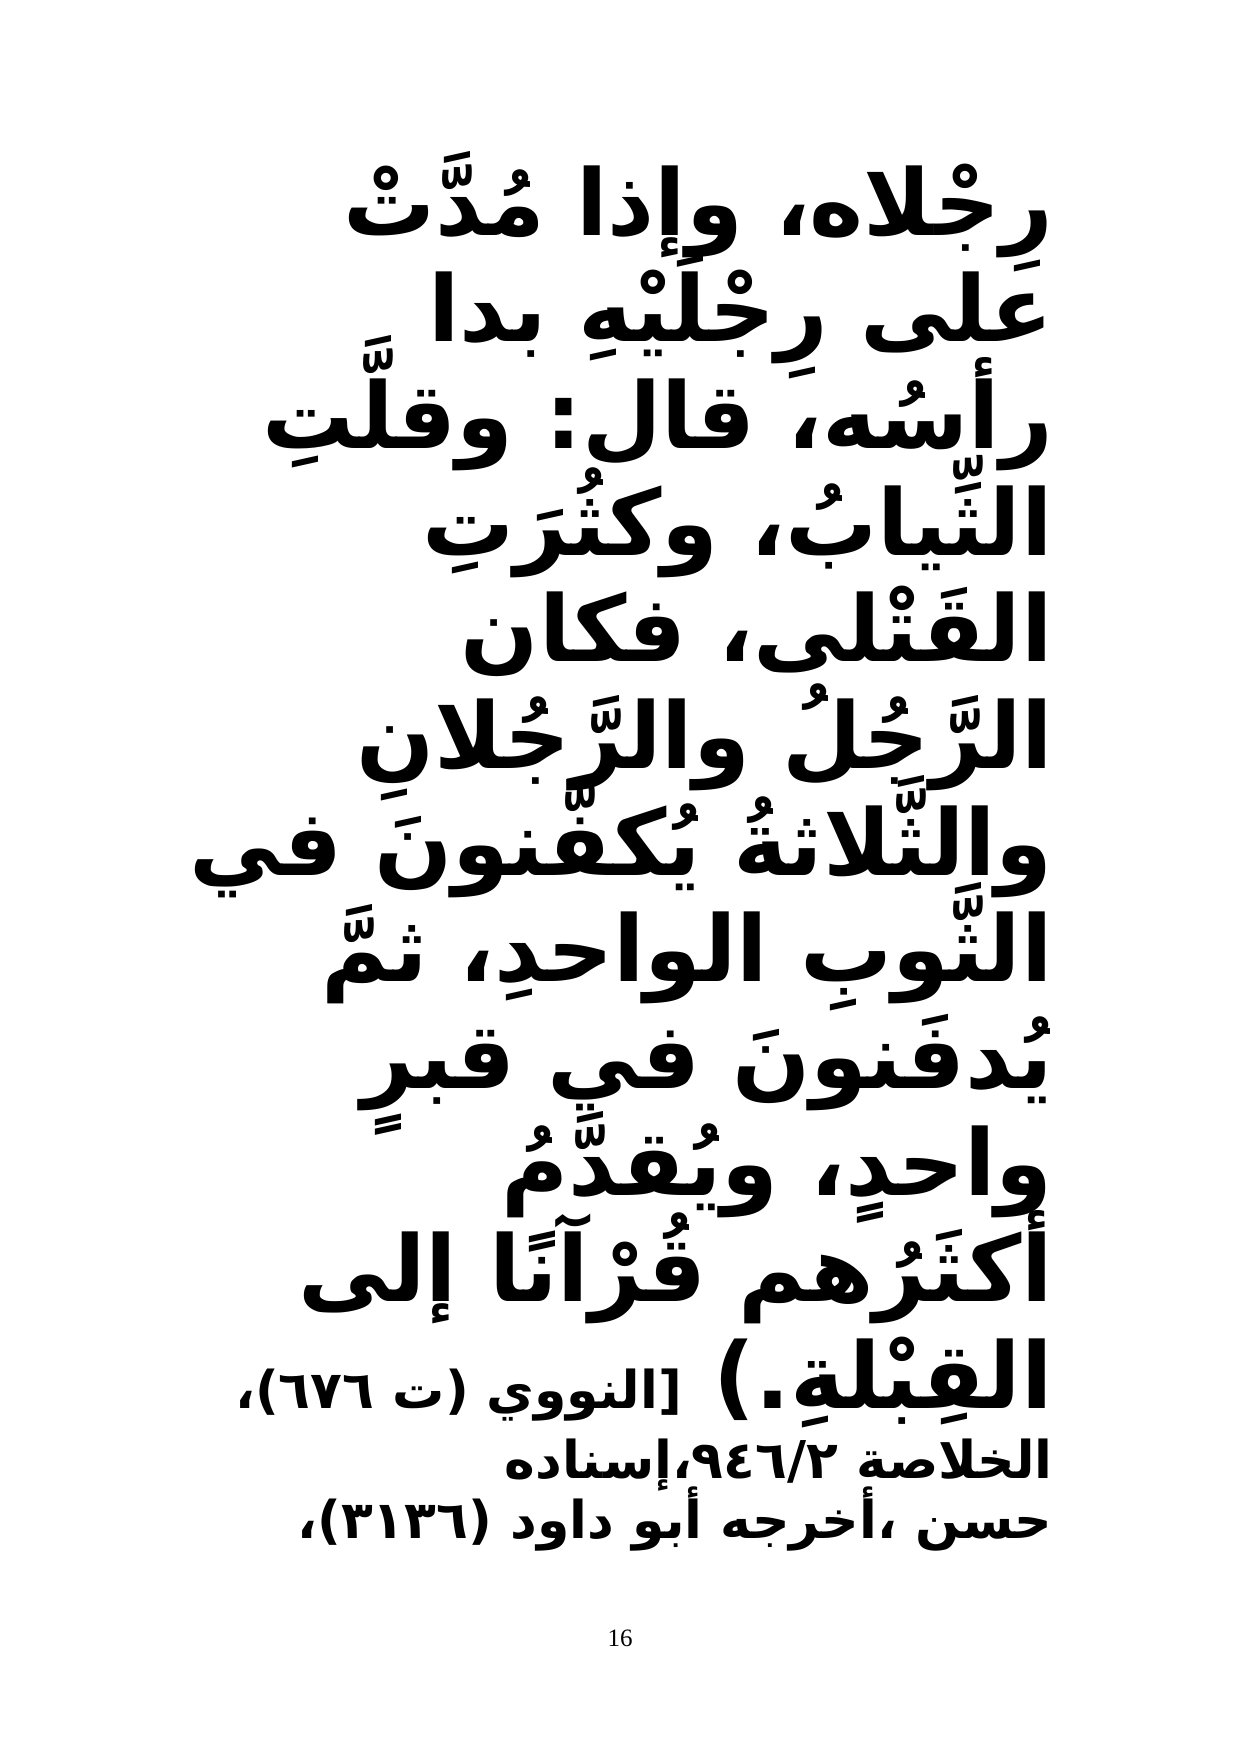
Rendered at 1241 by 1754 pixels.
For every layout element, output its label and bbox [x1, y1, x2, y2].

text [187, 150, 1053, 1551]
